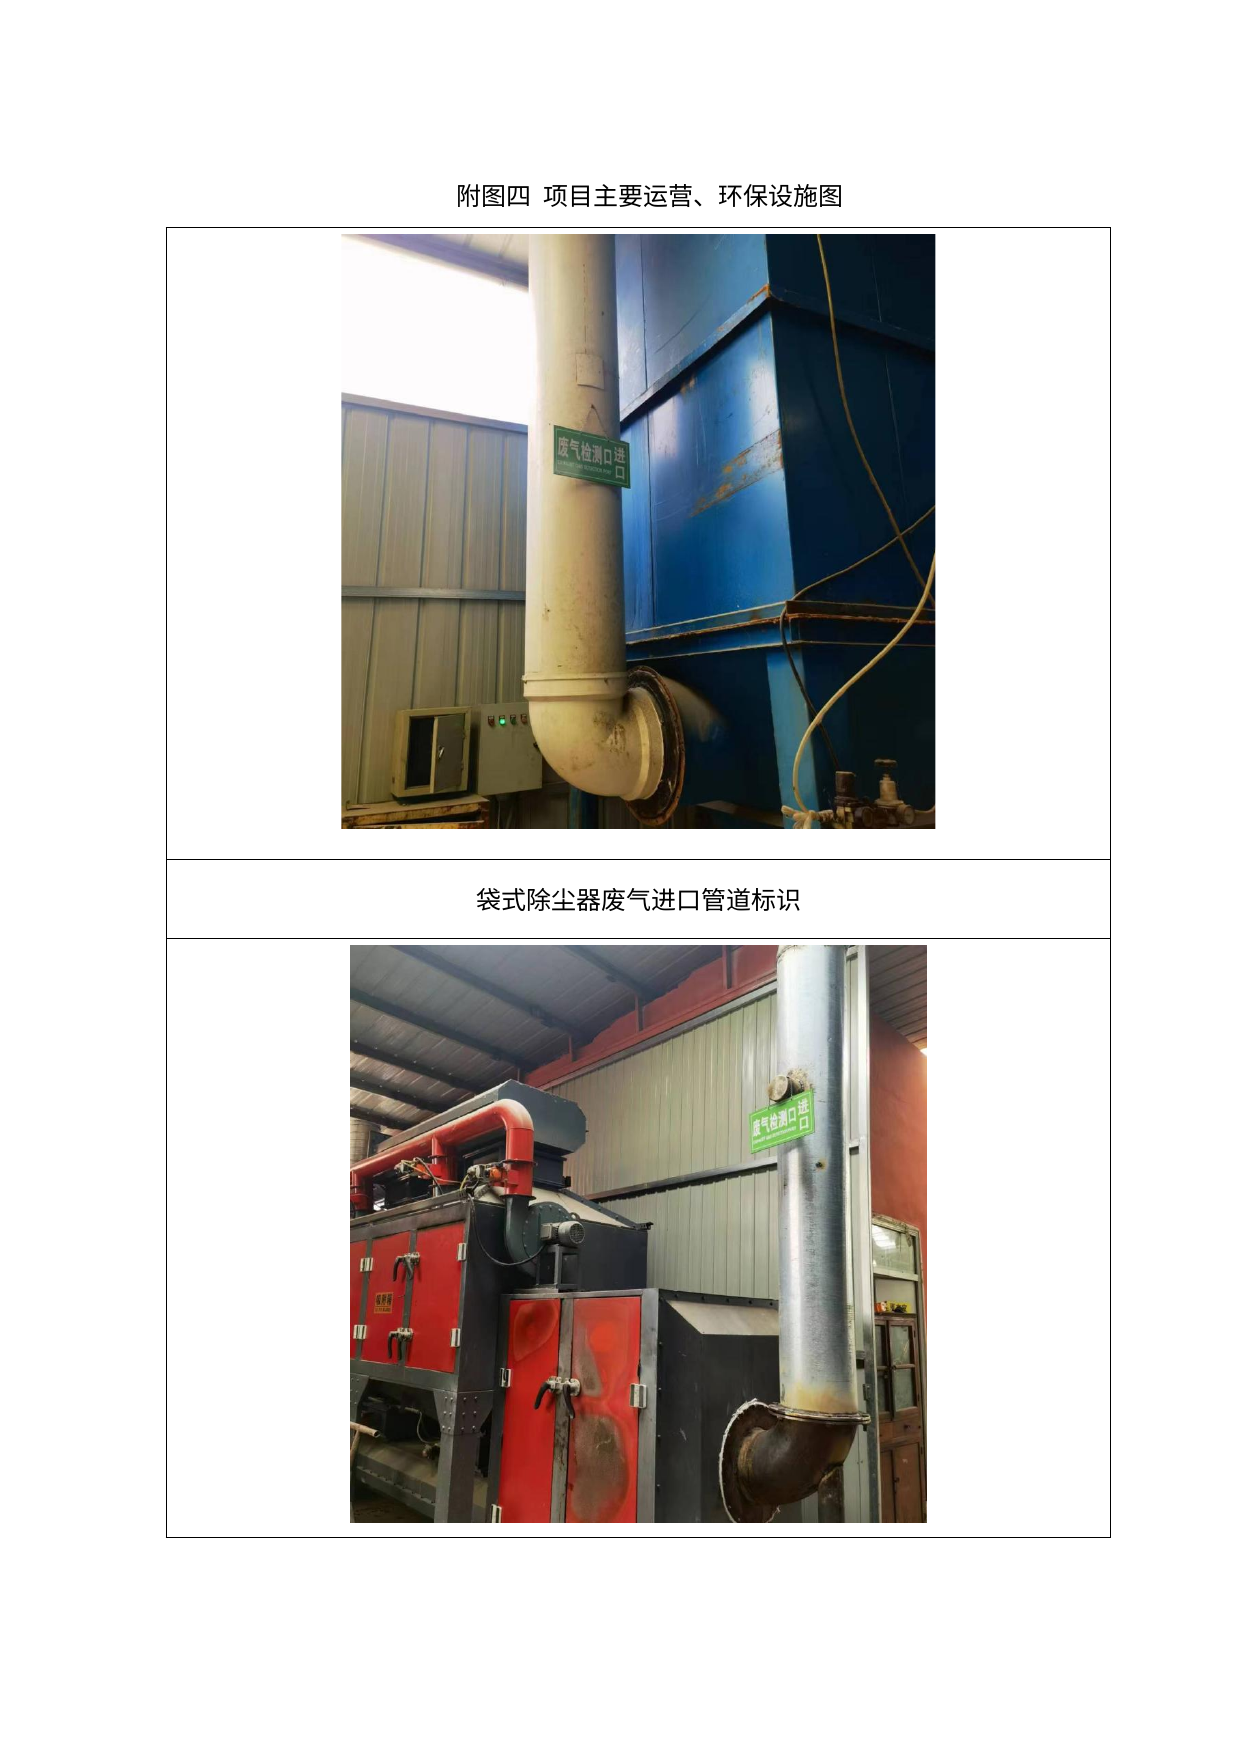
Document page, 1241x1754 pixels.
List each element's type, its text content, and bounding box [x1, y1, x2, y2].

table_header [167, 228, 1110, 859]
text 附图四 项目主要运营、环保设施图 [177, 162, 1122, 227]
picture [350, 945, 927, 1523]
picture [341, 234, 936, 829]
table_cell [167, 939, 1110, 1537]
table_cell 袋式除尘器废气进口管道标识 [167, 860, 1110, 938]
